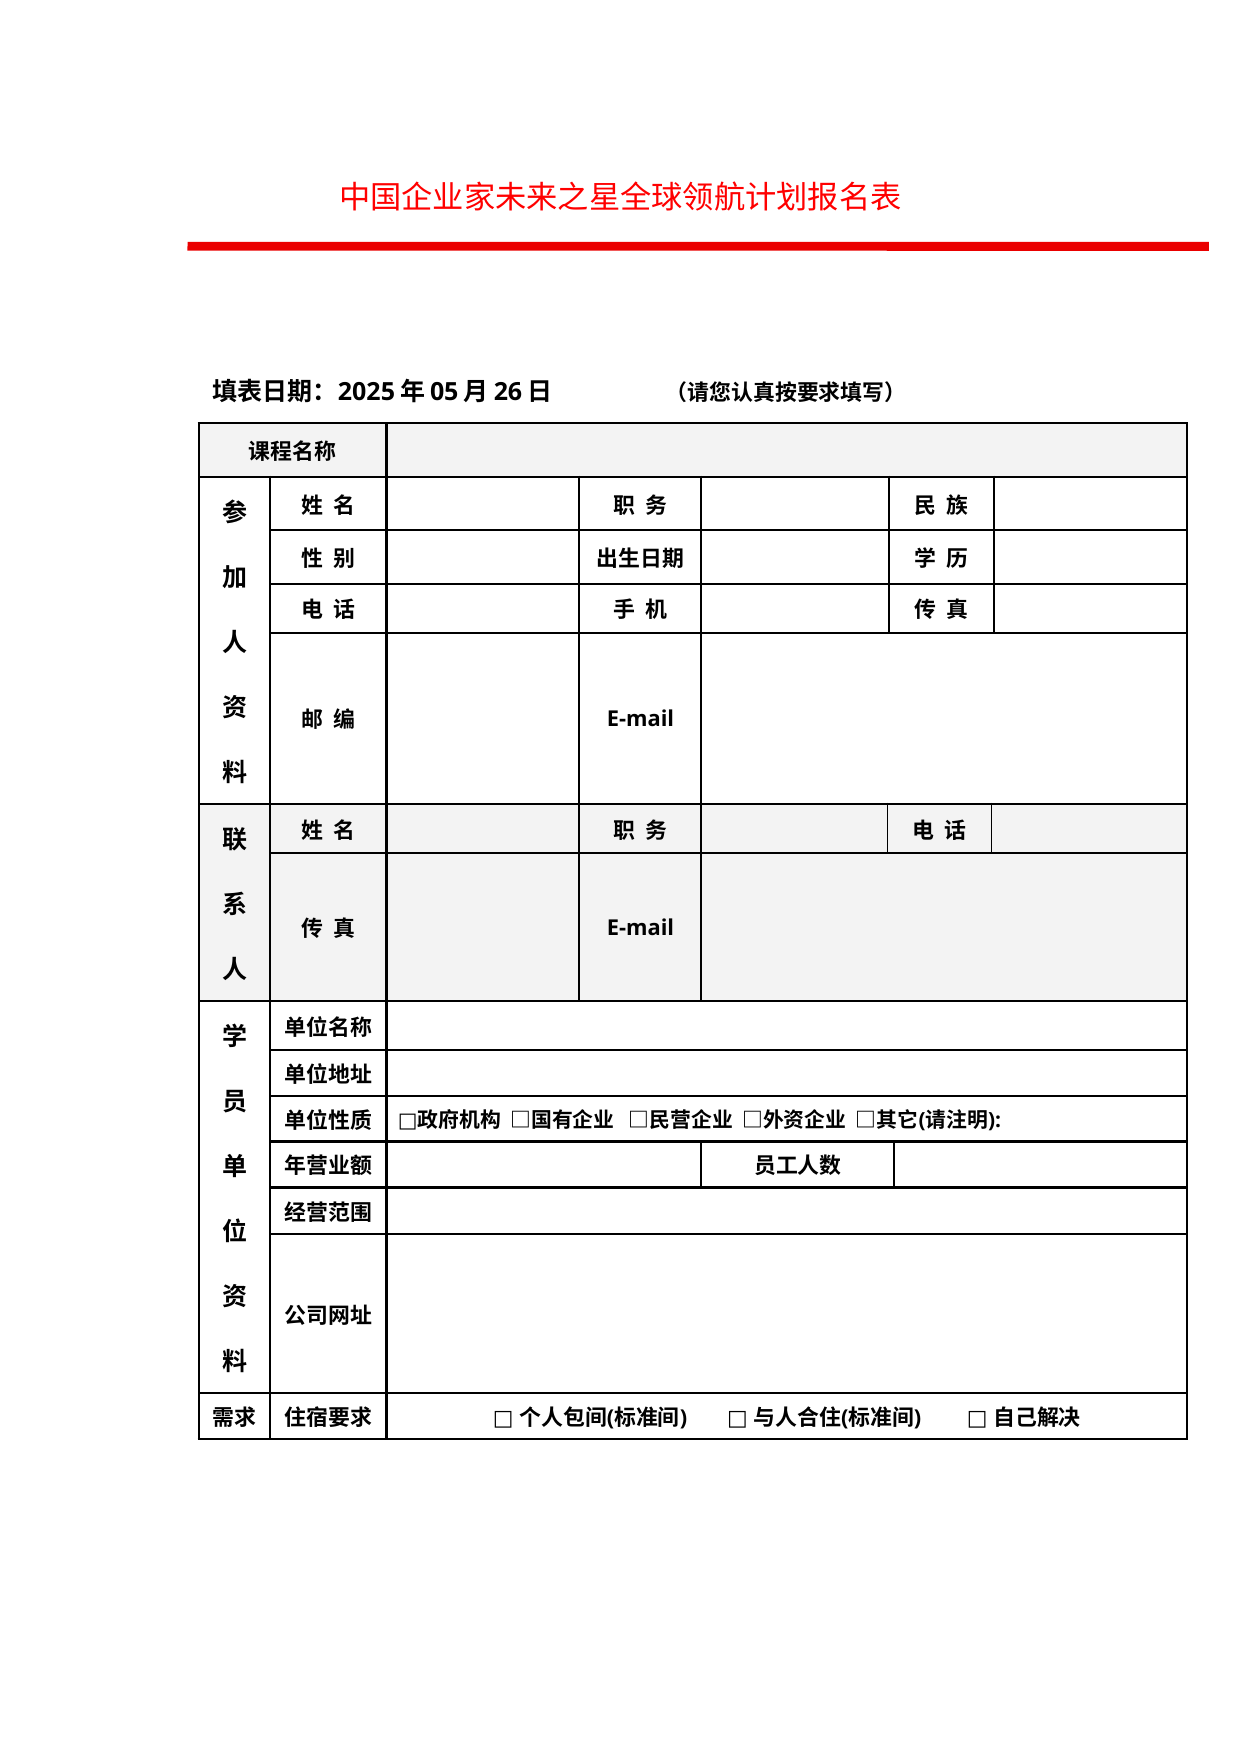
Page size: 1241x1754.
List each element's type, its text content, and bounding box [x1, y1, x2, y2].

table_cell □ 个人包间(标准间) □ 与人合住(标准间) □ 自己解决 [388, 1394, 1186, 1438]
table_cell [388, 1002, 1186, 1049]
table_cell □政府机构 □国有企业 □民营企业 □外资企业 □其它(请注明): [388, 1097, 1186, 1140]
table_cell [992, 805, 1186, 852]
table_cell 参加人资料 [200, 478, 269, 803]
table_cell [702, 805, 887, 852]
table_cell 电 话 [888, 805, 991, 852]
table_cell 性 别 [271, 531, 385, 582]
table_cell 电 话 [271, 585, 385, 632]
table_cell [388, 1189, 1186, 1233]
table_cell 单位名称 [271, 1002, 385, 1049]
table_cell [995, 585, 1186, 632]
text 填表日期：2025年05月26日 （请您认真按要求填写） [187, 357, 1053, 422]
table_cell [702, 478, 888, 529]
table_cell 学 历 [890, 531, 993, 582]
table_cell 学 员 单 位 资 料 [200, 1002, 269, 1392]
table_cell [388, 585, 578, 632]
table_cell [388, 531, 578, 582]
table_cell 职 务 [580, 478, 700, 529]
table_header 课程名称 [200, 424, 385, 476]
text 中国企业家未来之星全球领航计划报名表 [187, 162, 1053, 227]
table_cell 姓 名 [271, 805, 385, 852]
table_cell 经营范围 [271, 1189, 385, 1233]
table_cell [388, 854, 578, 1000]
table_cell E-mail [580, 854, 700, 1000]
table_cell [702, 854, 1186, 1000]
table_cell 职 务 [580, 805, 700, 852]
table_cell 住宿要求 [271, 1394, 385, 1438]
table_cell E-mail [580, 634, 700, 803]
table_cell [388, 805, 578, 852]
table_cell [388, 1051, 1186, 1095]
table_cell 出生日期 [580, 531, 700, 582]
table_cell 需求 [200, 1394, 269, 1438]
table_cell 传 真 [890, 585, 993, 632]
table_cell 单位地址 [271, 1051, 385, 1095]
table_cell [702, 634, 1186, 803]
table_cell [702, 531, 888, 582]
table_cell 年营业额 [271, 1143, 385, 1186]
table_header [388, 424, 1186, 476]
table_cell 单位性质 [271, 1097, 385, 1140]
table_cell 民 族 [890, 478, 993, 529]
table_cell [995, 478, 1186, 529]
table_cell 员工人数 [702, 1143, 893, 1186]
table_cell [702, 585, 888, 632]
table_cell 联 系 人 [200, 805, 269, 1000]
table_cell 邮 编 [271, 634, 385, 803]
table_cell [388, 1143, 700, 1186]
table_cell [995, 531, 1186, 582]
table_cell [895, 1143, 1186, 1186]
table_cell [388, 478, 578, 529]
table_cell 手 机 [580, 585, 700, 632]
table_cell [388, 1235, 1186, 1392]
table_cell 姓 名 [271, 478, 385, 529]
table_cell 公司网址 [271, 1235, 385, 1392]
table_cell 传 真 [271, 854, 385, 1000]
table_cell [388, 634, 578, 803]
